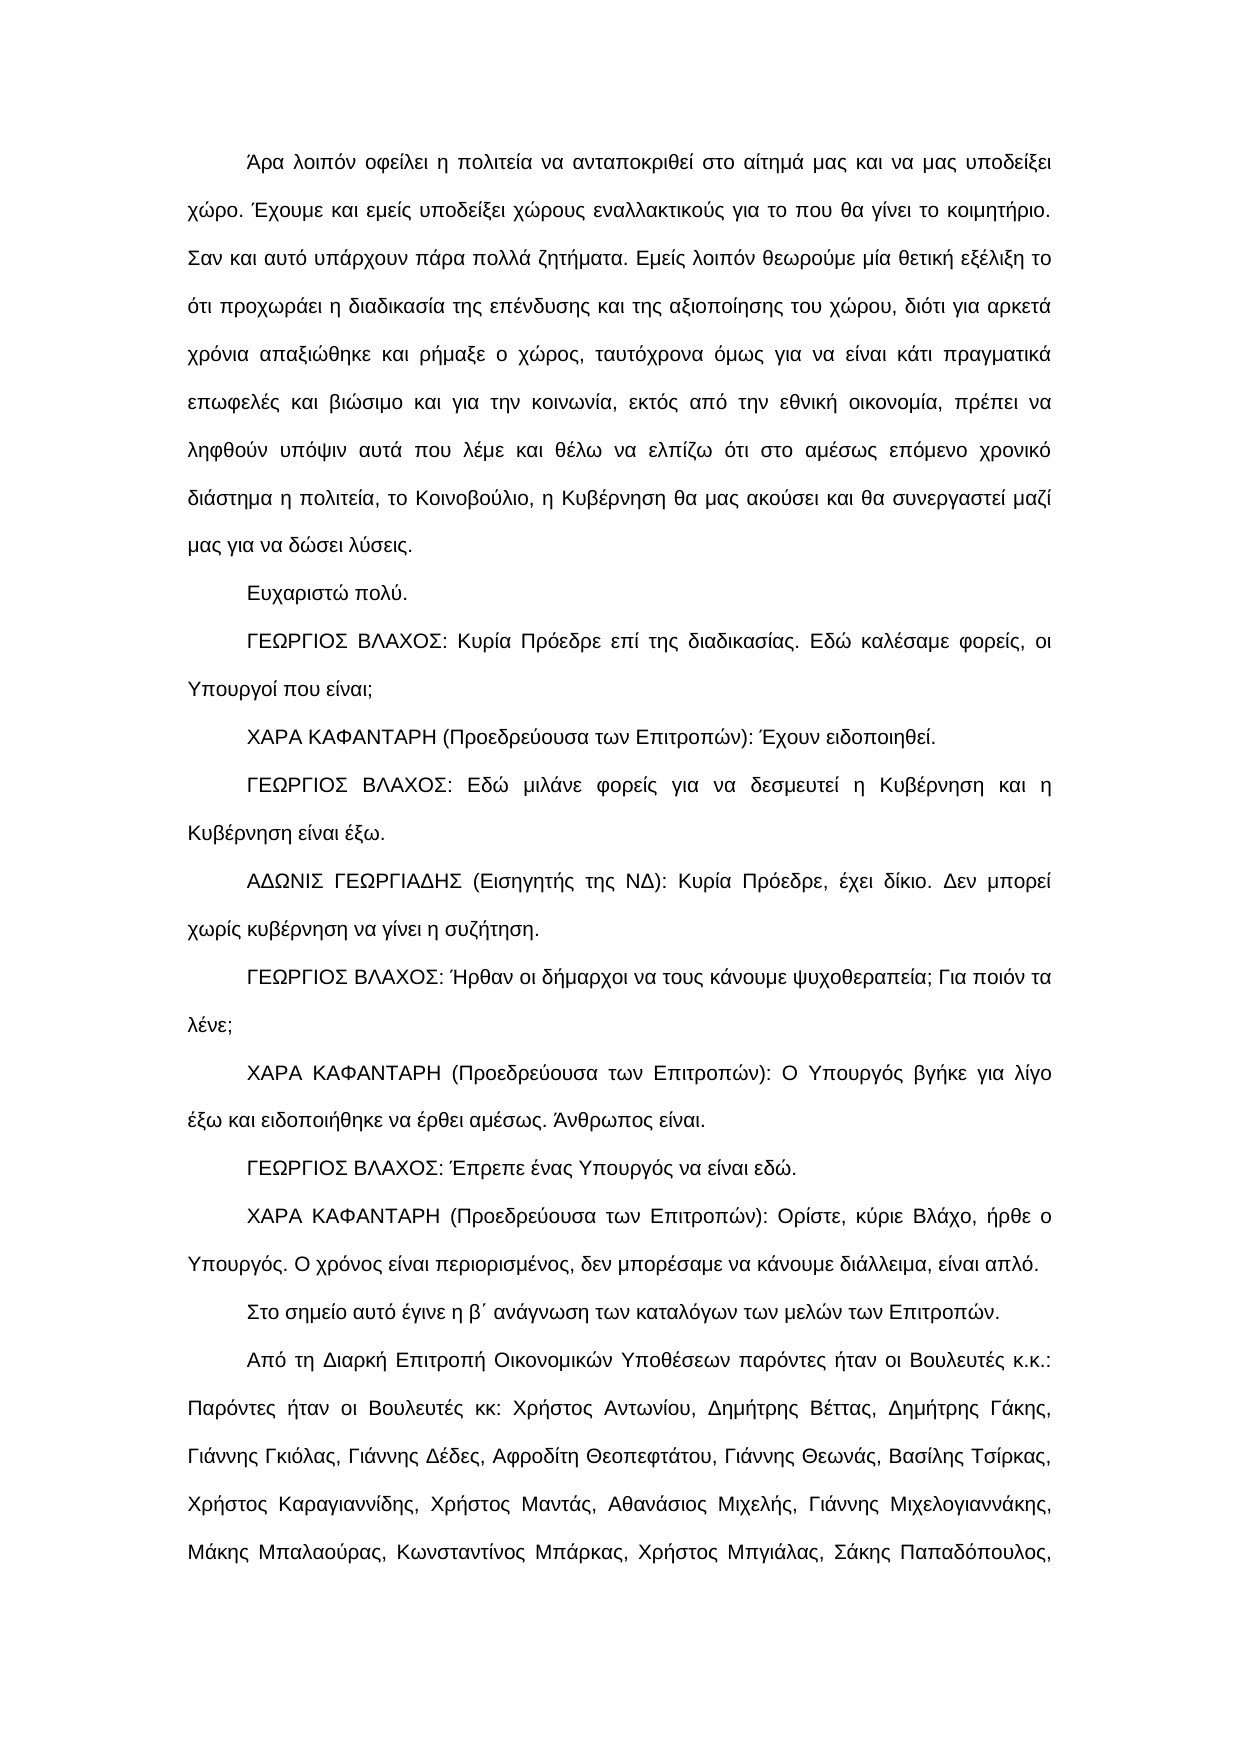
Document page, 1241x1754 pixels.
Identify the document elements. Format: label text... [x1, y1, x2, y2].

text ΓΕΩΡΓΙΟΣ ΒΛΑΧΟΣ: Έπρεπε ένας Υπουργός να είναι εδώ. [187, 1156, 1053, 1180]
text Άρα λοιπόν οφείλει η πολιτεία να ανταποκριθεί στο αίτημά μας και να μας υποδείξει χώρο. Έχουμε και εμείς υποδείξει χώρους εναλλακτικούς για το που θα γίνει το κοιμητήριο. Σαν και αυτό υπάρχουν πάρα πολλά ζητήματα. Εμείς λοιπόν θεωρούμε μία θετική εξέλιξη το ότι προχωράει η διαδικασία της επένδυσης και της αξιοποίησης του χώρου, διότι για αρκετά χρόνια απαξιώθηκε και ρήμαξε ο χώρος, ταυτόχρονα όμως για να είναι κάτι πραγματικά επωφελές και βιώσιμο και για την κοινωνία, εκτός από την εθνική οικονομία, πρέπει να ληφθούν υπόψιν αυτά που λέμε και θέλω να ελπίζω ότι στο αμέσως επόμενο χρονικό διάστημα η πολιτεία, το Κοινοβούλιο, η Κυβέρνηση θα μας ακούσει και θα συνεργαστεί μαζί μας για να δώσει λύσεις. [187, 150, 1053, 557]
text Ευχαριστώ πολύ. [187, 581, 1053, 605]
text ΧΑΡΑ ΚΑΦΑΝΤΑΡΗ (Προεδρεύουσα των Επιτροπών): Ορίστε, κύριε Βλάχο, ήρθε ο Υπουργός. Ο χρόνος είναι περιορισμένος, δεν μπορέσαμε να κάνουμε διάλλειμα, είναι απλό. [187, 1204, 1053, 1276]
text ΧΑΡΑ ΚΑΦΑΝΤΑΡΗ (Προεδρεύουσα των Επιτροπών): Ο Υπουργός βγήκε για λίγο έξω και ειδοποιήθηκε να έρθει αμέσως. Άνθρωπος είναι. [187, 1060, 1053, 1132]
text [187, 1348, 1053, 1563]
text ΓΕΩΡΓΙΟΣ ΒΛΑΧΟΣ: Κυρία Πρόεδρε επί της διαδικασίας. Εδώ καλέσαμε φορείς, οι Υπουργοί που είναι; [187, 629, 1053, 701]
text Στο σημείο αυτό έγινε η β΄ ανάγνωση των καταλόγων των μελών των Επιτροπών. [187, 1300, 1053, 1324]
text ΧΑΡΑ ΚΑΦΑΝΤΑΡΗ (Προεδρεύουσα των Επιτροπών): Έχουν ειδοποιηθεί. [187, 725, 1053, 749]
text ΓΕΩΡΓΙΟΣ ΒΛΑΧΟΣ: Εδώ μιλάνε φορείς για να δεσμευτεί η Κυβέρνηση και η Κυβέρνηση είναι έξω. [187, 773, 1053, 845]
text ΑΔΩΝΙΣ ΓΕΩΡΓΙΑΔΗΣ (Εισηγητής της ΝΔ): Κυρία Πρόεδρε, έχει δίκιο. Δεν μπορεί χωρίς κυβέρνηση να γίνει η συζήτηση. [187, 869, 1053, 941]
text ΓΕΩΡΓΙΟΣ ΒΛΑΧΟΣ: Ήρθαν οι δήμαρχοι να τους κάνουμε ψυχοθεραπεία; Για ποιόν τα λένε; [187, 964, 1053, 1036]
